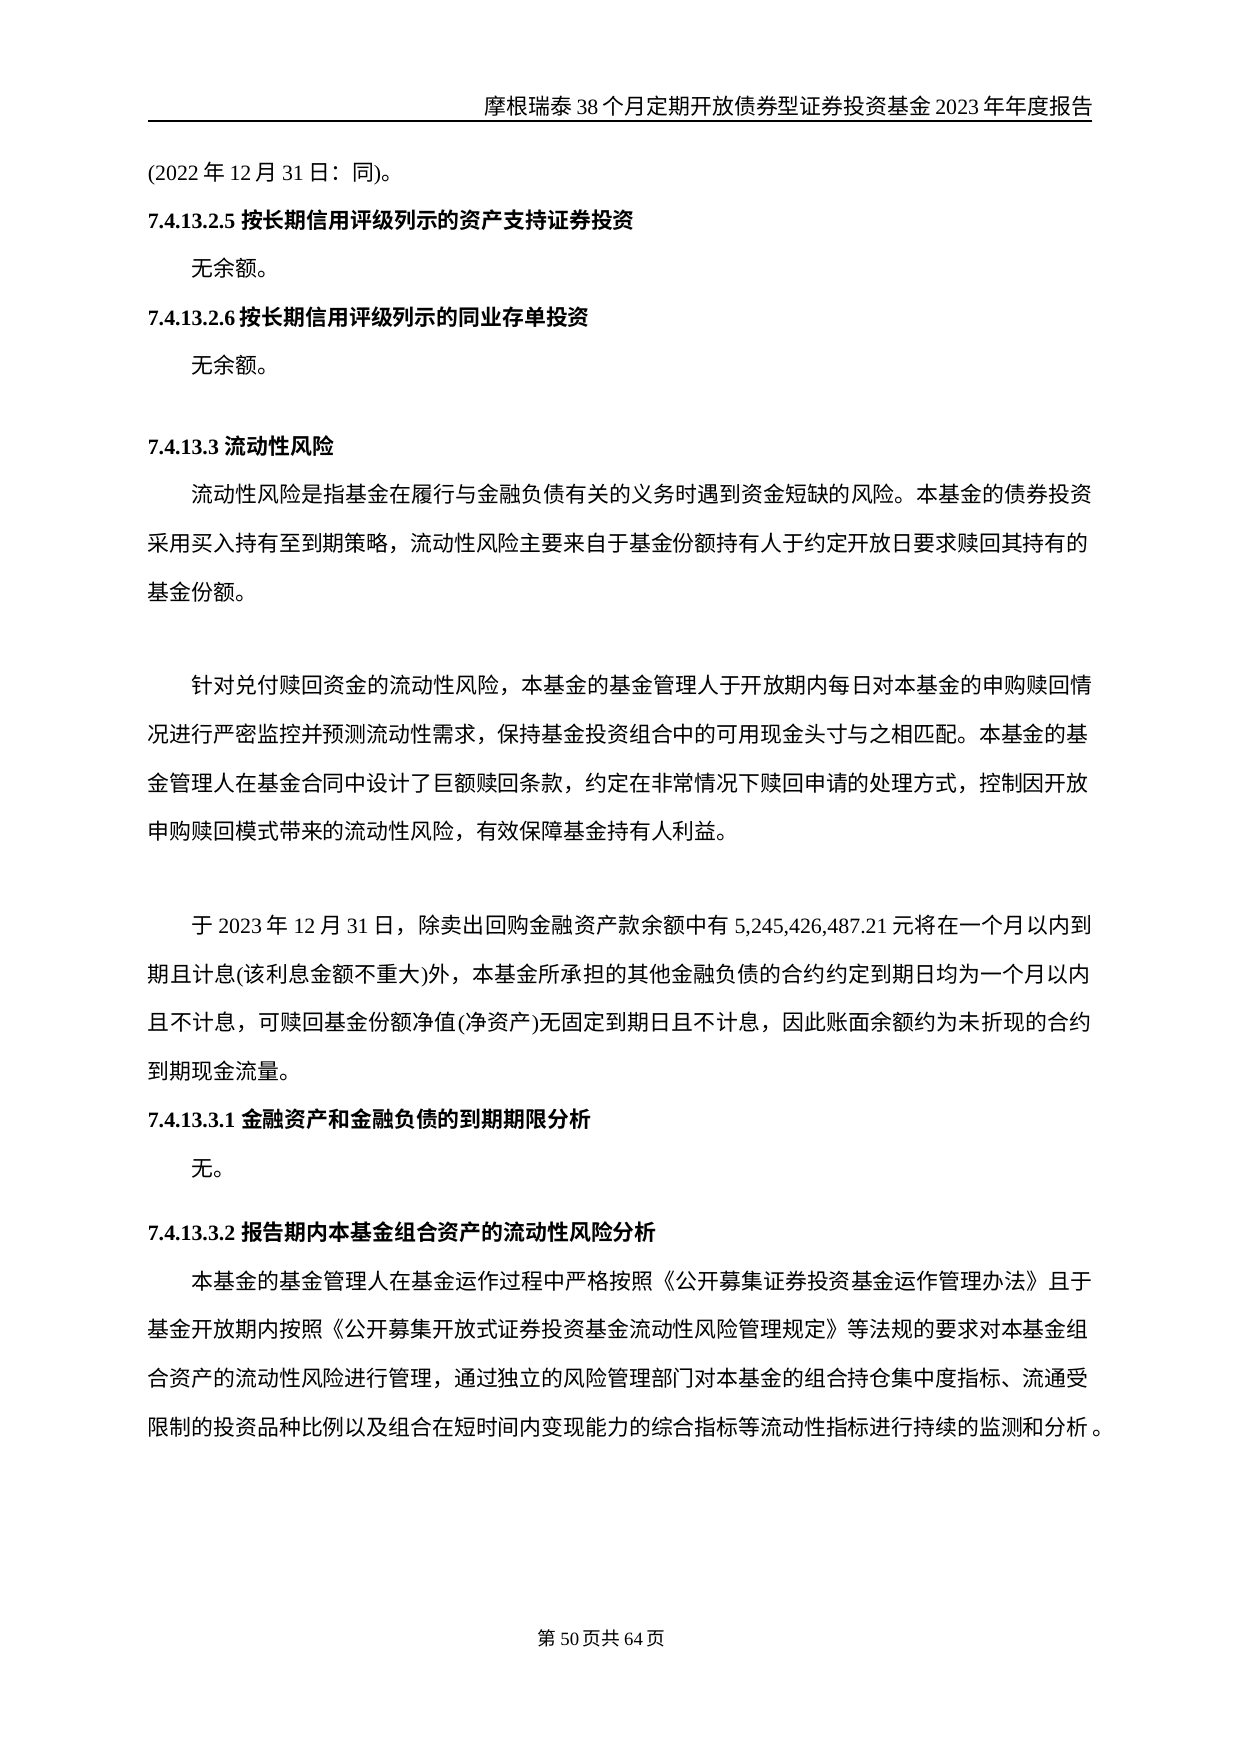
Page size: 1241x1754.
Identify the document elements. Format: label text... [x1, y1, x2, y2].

text 针对兑付赎回资金的流动性风险，本基金的基金管理人于开放期内每日对本基金的申购赎回情况进行严密监控并预测流动性需求，保持基金投资组合中的可用现金头寸与之相匹配。本基金的基金管理人在基金合同中设计了巨额赎回条款，约定在非常情况下赎回申请的处理方式，控制因开放申购赎回模式带来的流动性风险，有效保障基金持有人利益。 [148, 668, 1092, 846]
text 7.4.13.2.6按长期信用评级列示的同业存单投资 [148, 299, 1092, 332]
text 7.4.13.2.5 按长期信用评级列示的资产支持证券投资 [148, 203, 1092, 235]
text 无。 [148, 1150, 1092, 1183]
text 7.4.13.3 流动性风险 [148, 428, 1092, 461]
text 本基金的基金管理人在基金运作过程中严格按照《公开募集证券投资基金运作管理办法》且于基金开放期内按照《公开募集开放式证券投资基金流动性风险管理规定》等法规的要求对本基金组合资产的流动性风险进行管理，通过独立的风险管理部门对本基金的组合持仓集中度指标、流通受限制的投资品种比例以及组合在短时间内变现能力的综合指标等流动性指标进行持续的监测和分析。 [148, 1263, 1092, 1491]
text 无余额。 [148, 251, 1092, 283]
text 流动性风险是指基金在履行与金融负债有关的义务时遇到资金短缺的风险。本基金的债券投资采用买入持有至到期策略，流动性风险主要来自于基金份额持有人于约定开放日要求赎回其持有的基金份额。 [148, 477, 1092, 607]
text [148, 154, 1092, 187]
text 7.4.13.3.2 报告期内本基金组合资产的流动性风险分析 [148, 1215, 1092, 1247]
text 7.4.13.3.1 金融资产和金融负债的到期期限分析 [148, 1102, 1092, 1134]
text 无余额。 [148, 348, 1092, 380]
text 于2023年12月31日，除卖出回购金融资产款余额中有5,245,426,487.21元将在一个月以内到期且计息(该利息金额不重大)外，本基金所承担的其他金融负债的合约约定到期日均为一个月以内且不计息，可赎回基金份额净值(净资产)无固定到期日且不计息，因此账面余额约为未折现的合约到期现金流量。 [148, 907, 1092, 1086]
